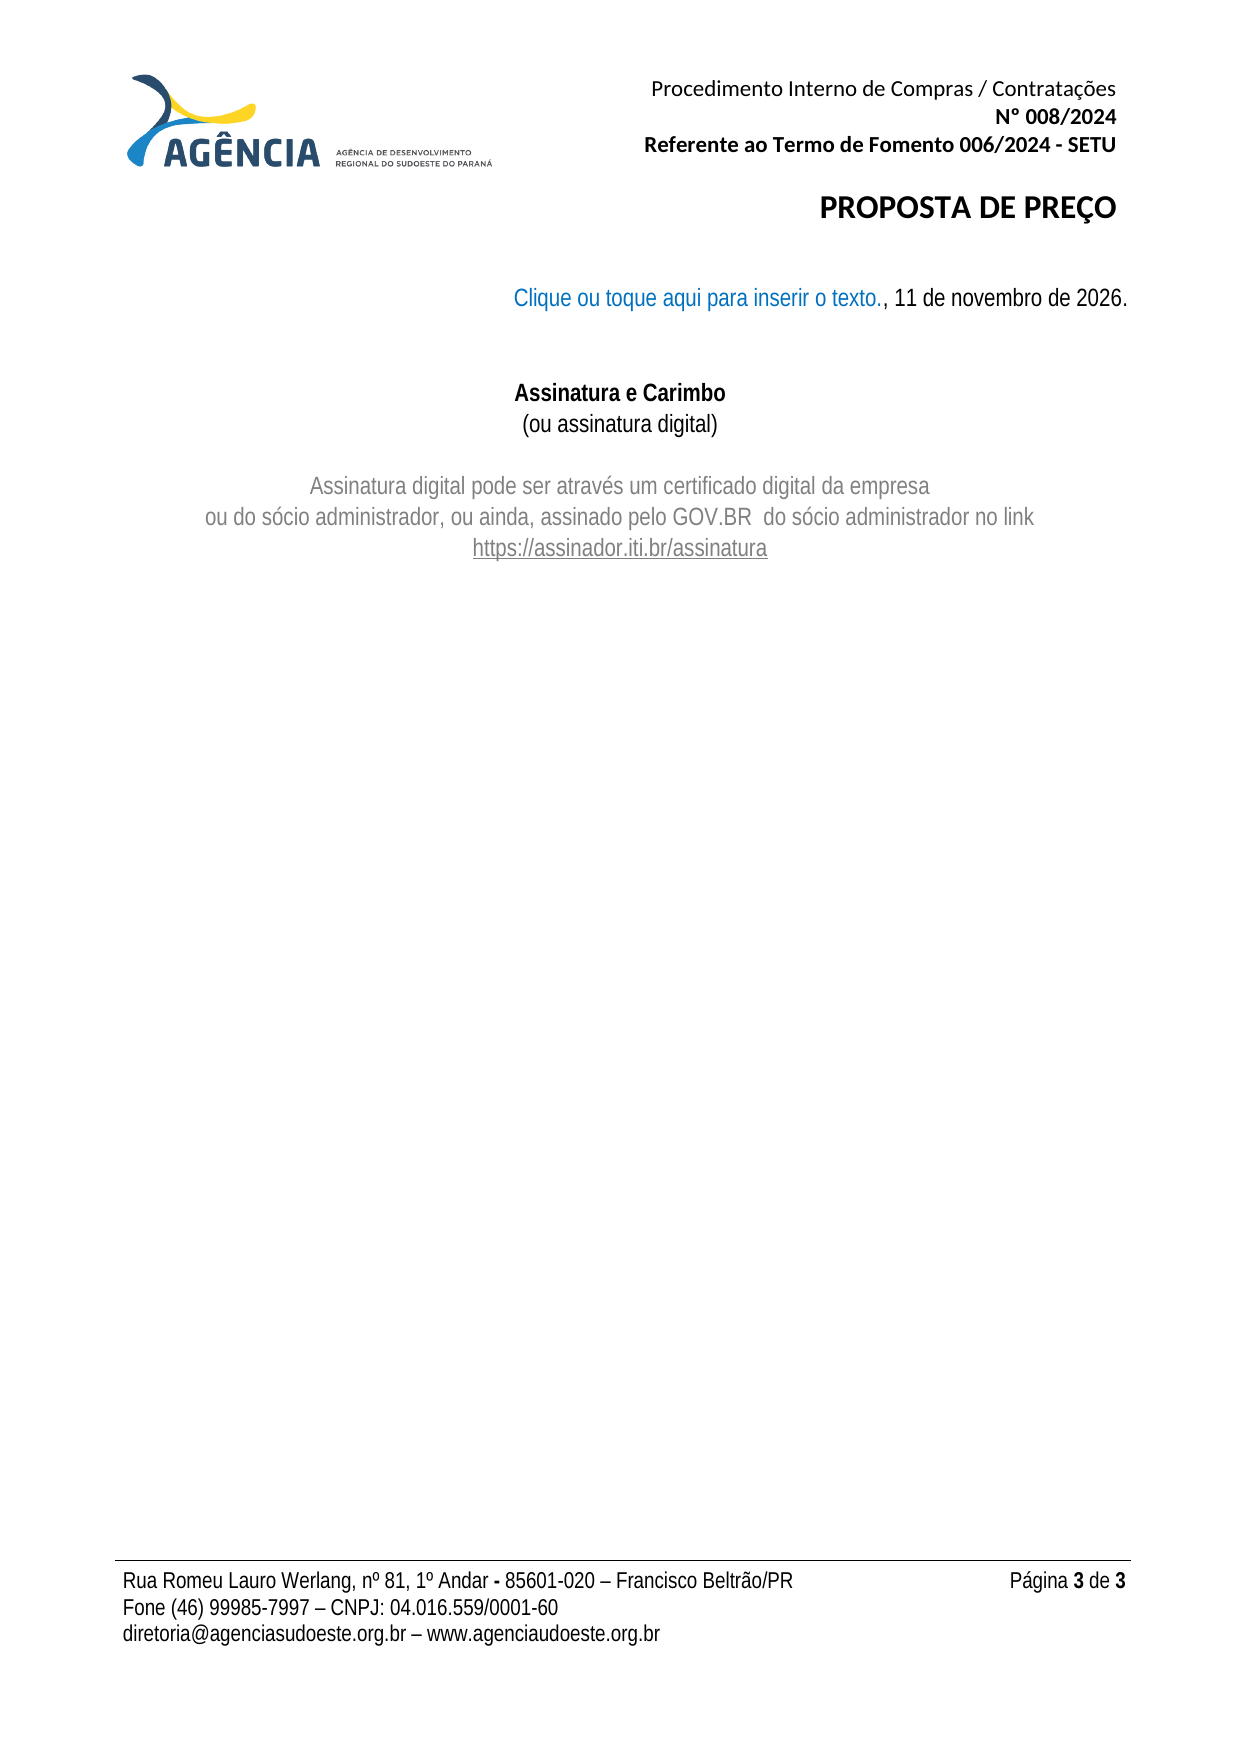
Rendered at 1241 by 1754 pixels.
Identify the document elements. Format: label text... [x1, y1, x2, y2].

text Assinatura e Carimbo [112, 378, 1128, 406]
text Assinatura digital pode ser através um certificado digital da empresa [112, 471, 1128, 499]
text , 17 de dezembro de 2024. [112, 283, 1128, 311]
text https://assinador.iti.br/assinatura [112, 532, 1128, 561]
text (ou assinatura digital) [112, 409, 1128, 437]
picture [123, 73, 495, 168]
text ou do sócio administrador, ou ainda, assinado pelo GOV.BR do sócio administrador no link [112, 502, 1128, 530]
